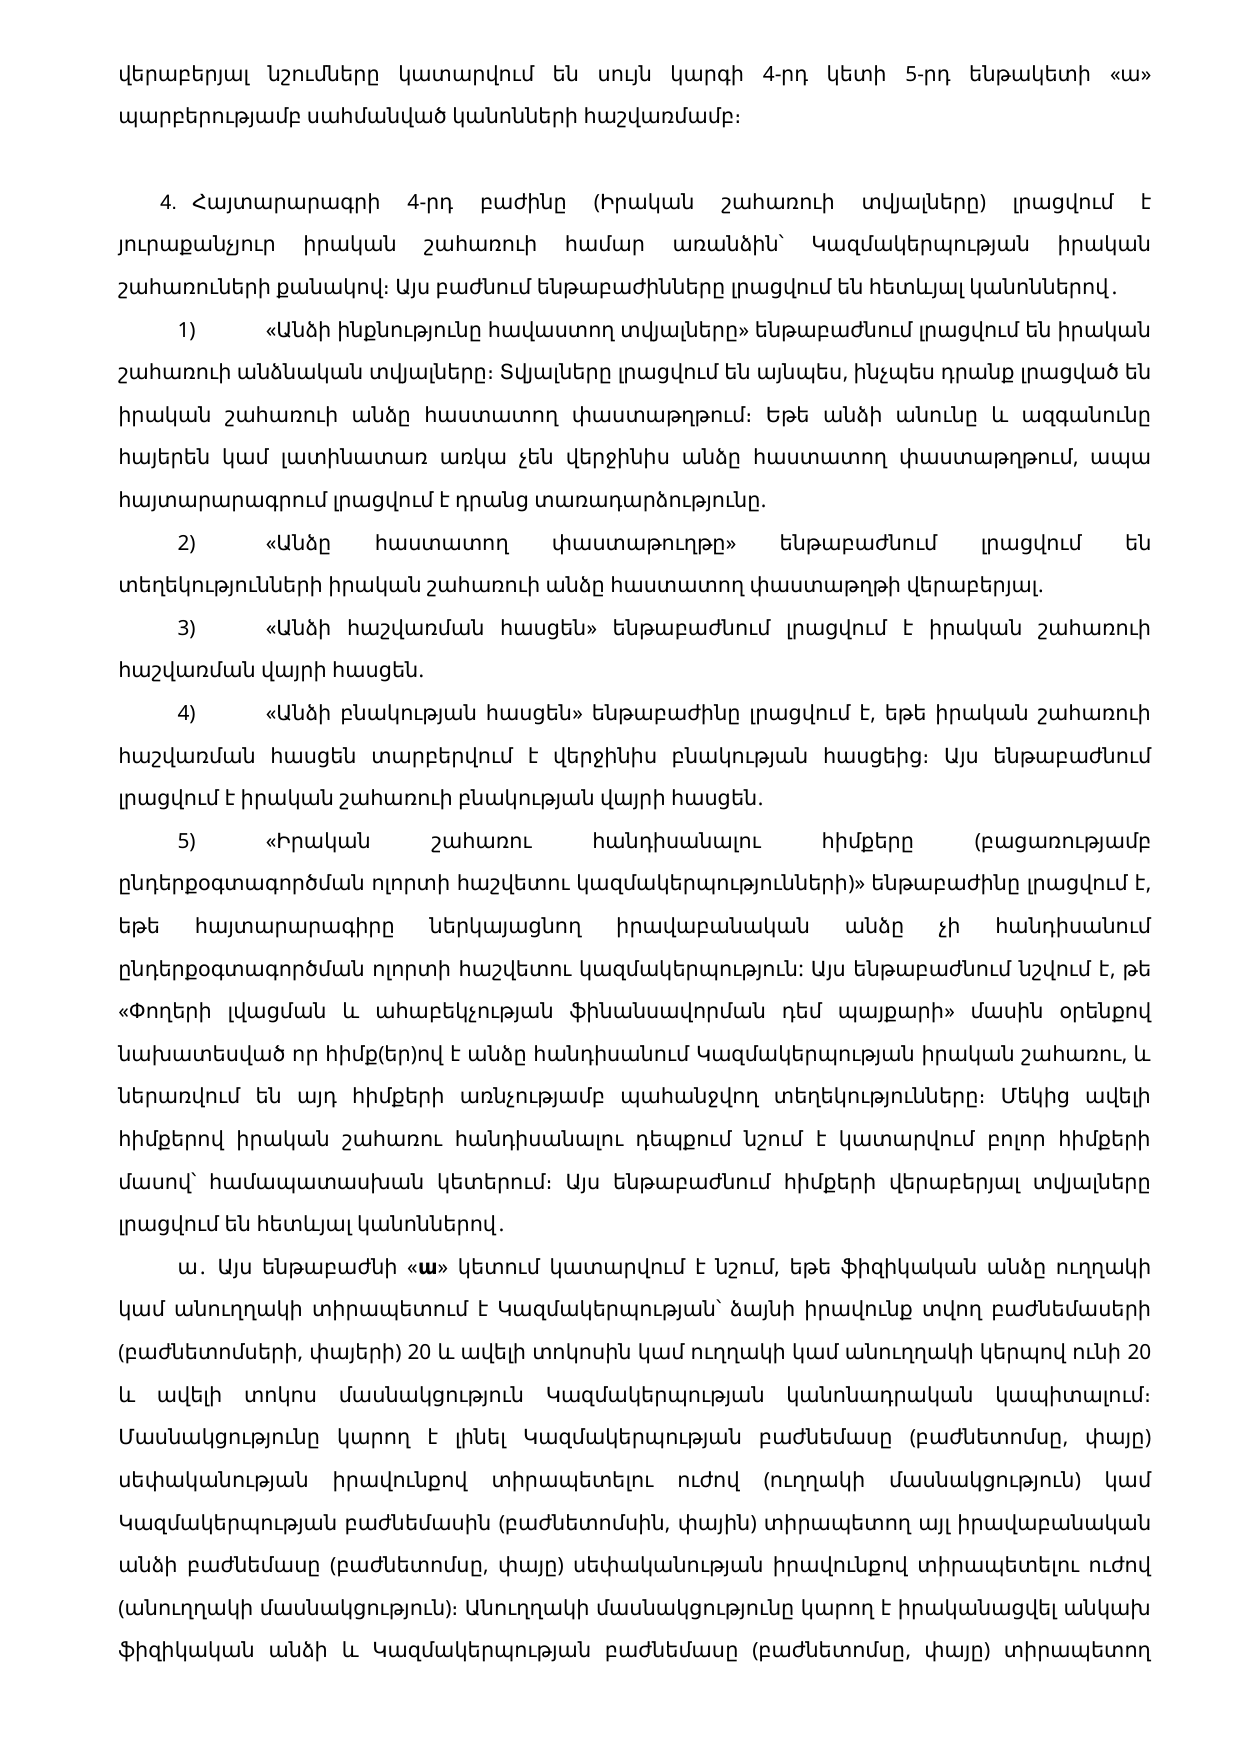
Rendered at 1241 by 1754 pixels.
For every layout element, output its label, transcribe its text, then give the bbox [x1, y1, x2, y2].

list «Իրական շահառու հանդիսանալու հիմքերը (բացառությամբ ընդերքօգտագործման ոլորտի հաշվետու կազմակերպությունների)» ենթաբաժինը լրացվում է, եթե հայտարարագիրը ներկայացնող իրավաբանական անձը չի հանդիսանում ընդերքօգտագործման ոլորտի հաշվետու կազմակերպություն: Այս ենթաբաժնում նշվում է, թե «Փողերի լվացման և ահաբեկչության ֆինանսավորման դեմ պայքարի» մասին օրենքով նախատեսված որ հիմք(եր)ով է անձը հանդիսանում Կազմակերպության իրական շահառու, և ներառվում են այդ հիմքերի առնչությամբ պահանջվող տեղեկությունները։ Մեկից ավելի հիմքերով իրական շահառու հանդիսանալու դեպքում նշում է կատարվում բոլոր հիմքերի մասով՝ համապատասխան կետերում։ Այս ենթաբաժնում հիմքերի վերաբերյալ տվյալները լրացվում են հետևյալ կանոններով․ [118, 826, 1152, 1238]
list «Անձը հաստատող փաստաթուղթը» ենթաբաժնում լրացվում են տեղեկությունների իրական շահառուի անձը հաստատող փաստաթղթի վերաբերյալ. [118, 528, 1152, 599]
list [118, 59, 1152, 130]
list «Անձի ինքնությունը հավաստող տվյալները» ենթաբաժնում լրացվում են իրական շահառուի անձնական տվյալները։ Տվյալները լրացվում են այնպես, ինչպես դրանք լրացված են իրական շահառուի անձը հաստատող փաստաթղթում։ Եթե անձի անունը և ազգանունը հայերեն կամ լատինատառ առկա չեն վերջինիս անձը հաստատող փաստաթղթում, ապա հայտարարագրում լրացվում է դրանց տառադարձությունը. [118, 315, 1152, 513]
list «Անձի բնակության հասցեն» ենթաբաժինը լրացվում է, եթե իրական շահառուի հաշվառման հասցեն տարբերվում է վերջինիս բնակության հասցեից։ Այս ենթաբաժնում լրացվում է իրական շահառուի բնակության վայրի հասցեն. [118, 698, 1152, 812]
list Հայտարարագրի 4-րդ բաժինը (Իրական շահառուի տվյալները) լրացվում է յուրաքանչյուր իրական շահառուի համար առանձին՝ Կազմակերպության իրական շահառուների քանակով։ Այս բաժնում ենթաբաժինները լրացվում են հետևյալ կանոններով․ [118, 187, 1152, 301]
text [118, 1252, 1152, 1664]
list «Անձի հաշվառման հասցեն» ենթաբաժնում լրացվում է իրական շահառուի հաշվառման վայրի հասցեն. [118, 613, 1152, 684]
